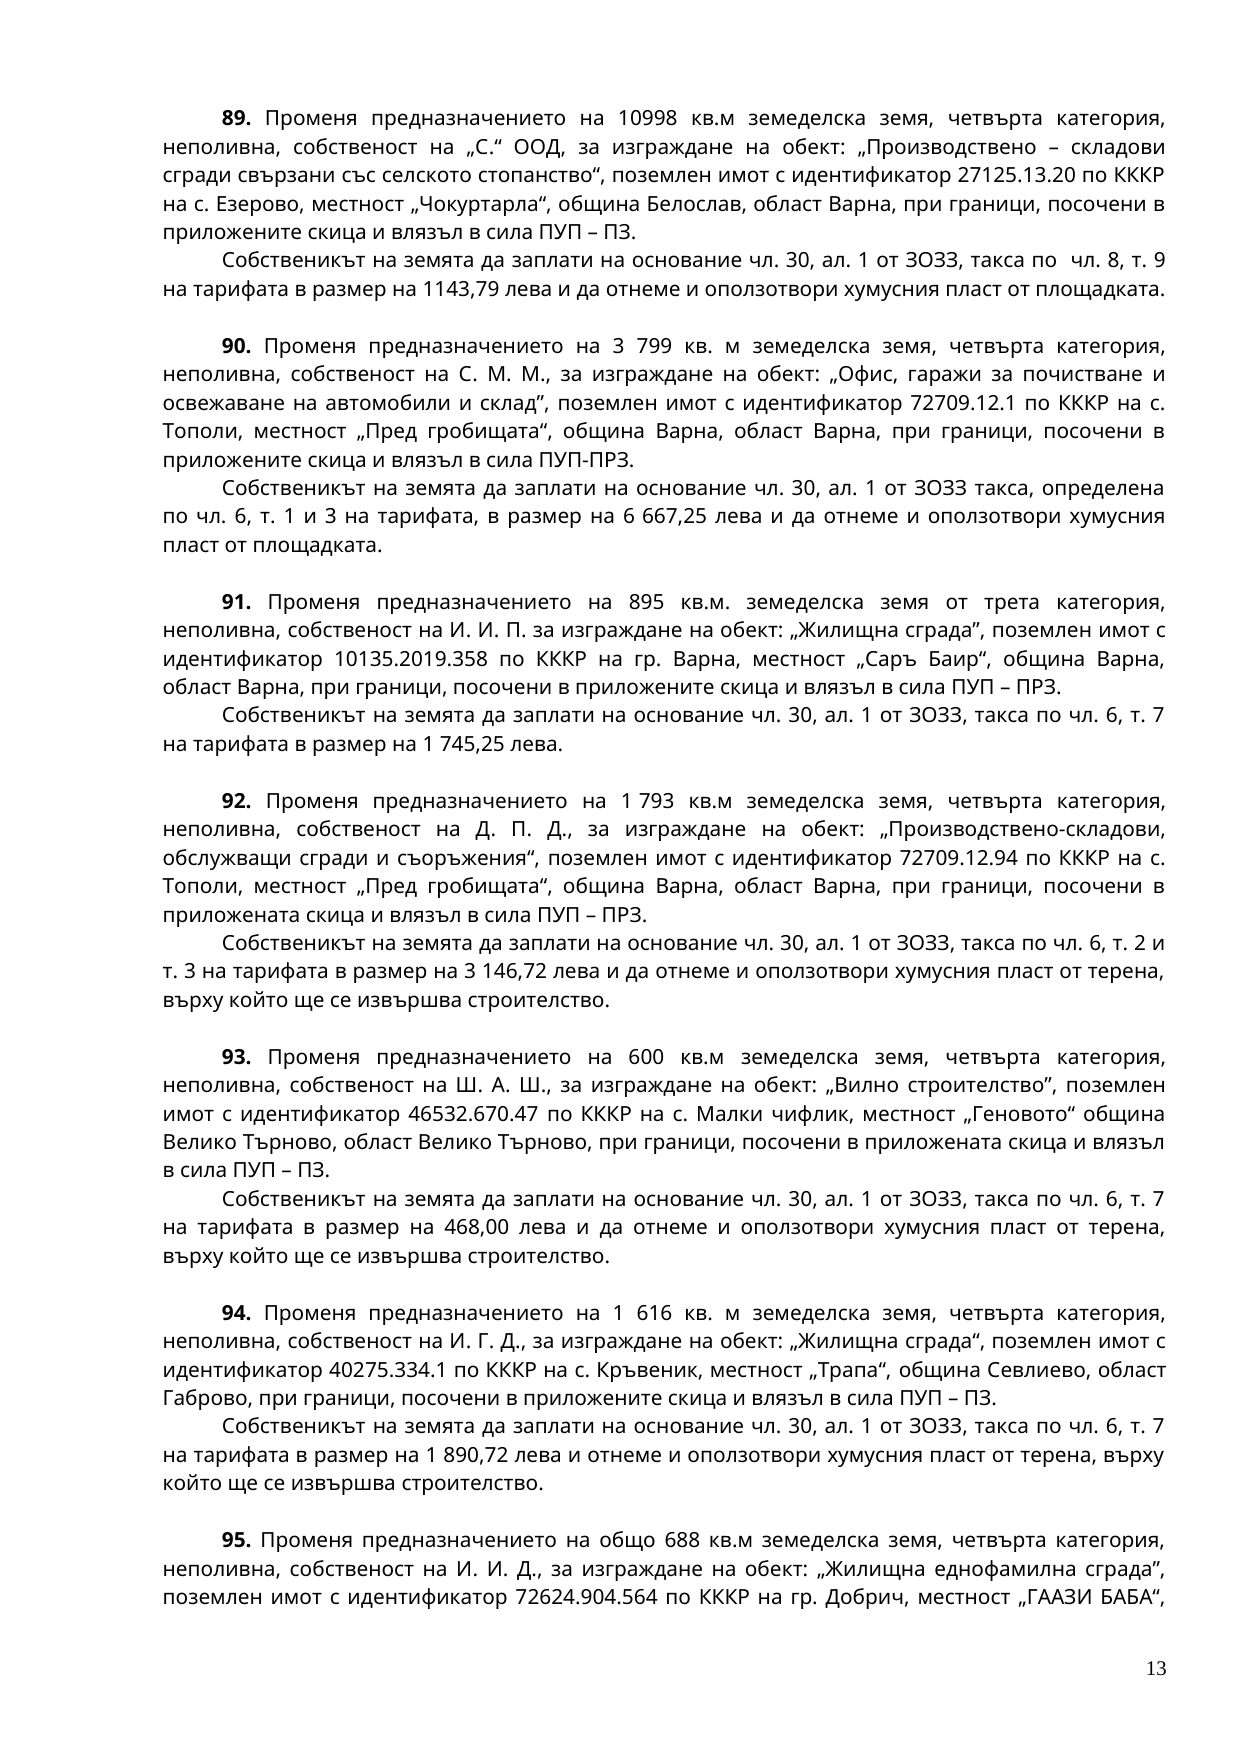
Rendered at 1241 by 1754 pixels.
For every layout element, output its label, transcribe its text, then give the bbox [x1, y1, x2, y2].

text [162, 1525, 1167, 1611]
text 91. Променя предназначението на 895 кв.м. земеделска земя от трета категория, неполивна, собственост на И. И. П. за изграждане на обект: „Жилищна сграда”, поземлен имот с идентификатор 10135.2019.358 по КККР на гр. Варна, местност „Саръ Баир“, община Варна, област Варна, при граници, посочени в приложените скица и влязъл в сила ПУП – ПРЗ. [162, 587, 1167, 701]
text Собственикът на земята да заплати на основание чл. 30, ал. 1 от ЗОЗЗ, такса по чл. 6, т. 7 на тарифата в размер на 1 745,25 лева. [162, 701, 1167, 757]
text Собственикът на земята да заплати на основание чл. 30, ал. 1 от ЗОЗЗ такса, определена по чл. 6, т. 1 и 3 на тарифата, в размер на 6 667,25 лева и да отнеме и оползотвори хумусния пласт от площадката. [162, 473, 1167, 558]
text 93. Променя предназначението на 600 кв.м земеделска земя, четвърта категория, неполивна, собственост на Ш. А. Ш., за изграждане на обект: „Вилно строителство”, поземлен имот с идентификатор 46532.670.47 по КККР на с. Малки чифлик, местност „Геновото“ община Велико Търново, област Велико Търново, при граници, посочени в приложената скица и влязъл в сила ПУП – ПЗ. [162, 1042, 1167, 1184]
text 94. Променя предназначението на 1 616 кв. м земеделска земя, четвърта категория, неполивна, собственост на И. Г. Д., за изграждане на обект: „Жилищна сграда“, поземлен имот с идентификатор 40275.334.1 по КККР на с. Кръвеник, местност „Трапа“, община Севлиево, област Габрово, при граници, посочени в приложените скица и влязъл в сила ПУП – ПЗ. [162, 1298, 1167, 1412]
text Собственикът на земята да заплати на основание чл. 30, ал. 1 от ЗОЗЗ, такса по чл. 6, т. 7 на тарифата в размер на 1 890,72 лева и отнеме и оползотвори хумусния пласт от терена, върху който ще се извършва строителство. [162, 1412, 1167, 1497]
text 92. Променя предназначението на 1 793 кв.м земеделска земя, четвърта категория, неполивна, собственост на Д. П. Д., за изграждане на обект: „Производствено-складови, обслужващи сгради и съоръжения“, поземлен имот с идентификатор 72709.12.94 по КККР на с. Тополи, местност „Пред гробищата“, община Варна, област Варна, при граници, посочени в приложената скица и влязъл в сила ПУП – ПРЗ. [162, 786, 1167, 928]
text 89. Променя предназначението на 10998 кв.м земеделска земя, четвърта категория, неполивна, собственост на „С.“ ООД, за изграждане на обект: „Производствено – складови сгради свързани със селското стопанство“, поземлен имот с идентификатор 27125.13.20 по КККР на с. Езерово, местност „Чокуртарла“, община Белослав, област Варна, при граници, посочени в приложените скица и влязъл в сила ПУП – ПЗ. [162, 103, 1167, 246]
text 90. Променя предназначението на 3 799 кв. м земеделска земя, четвърта категория, неполивна, собственост на С. М. М., за изграждане на обект: „Офис, гаражи за почистване и освежаване на автомобили и склад”, поземлен имот с идентификатор 72709.12.1 по КККР на с. Тополи, местност „Пред гробищата“, община Варна, област Варна, при граници, посочени в приложените скица и влязъл в сила ПУП-ПРЗ. [162, 331, 1167, 473]
text Собственикът на земята да заплати на основание чл. 30, ал. 1 от ЗОЗЗ, такса по чл. 8, т. 9 на тарифата в размер на 1143,79 лева и да отнеме и оползотвори хумусния пласт от площадката. [162, 246, 1167, 302]
text Собственикът на земята да заплати на основание чл. 30, ал. 1 от ЗОЗЗ, такса по чл. 6, т. 2 и т. 3 на тарифата в размер на 3 146,72 лева и да отнеме и оползотвори хумусния пласт от терена, върху който ще се извършва строителство. [162, 928, 1167, 1013]
text Собственикът на земята да заплати на основание чл. 30, ал. 1 от ЗОЗЗ, такса по чл. 6, т. 7 на тарифата в размер на 468,00 лева и да отнеме и оползотвори хумусния пласт от терена, върху който ще се извършва строителство. [162, 1184, 1167, 1269]
